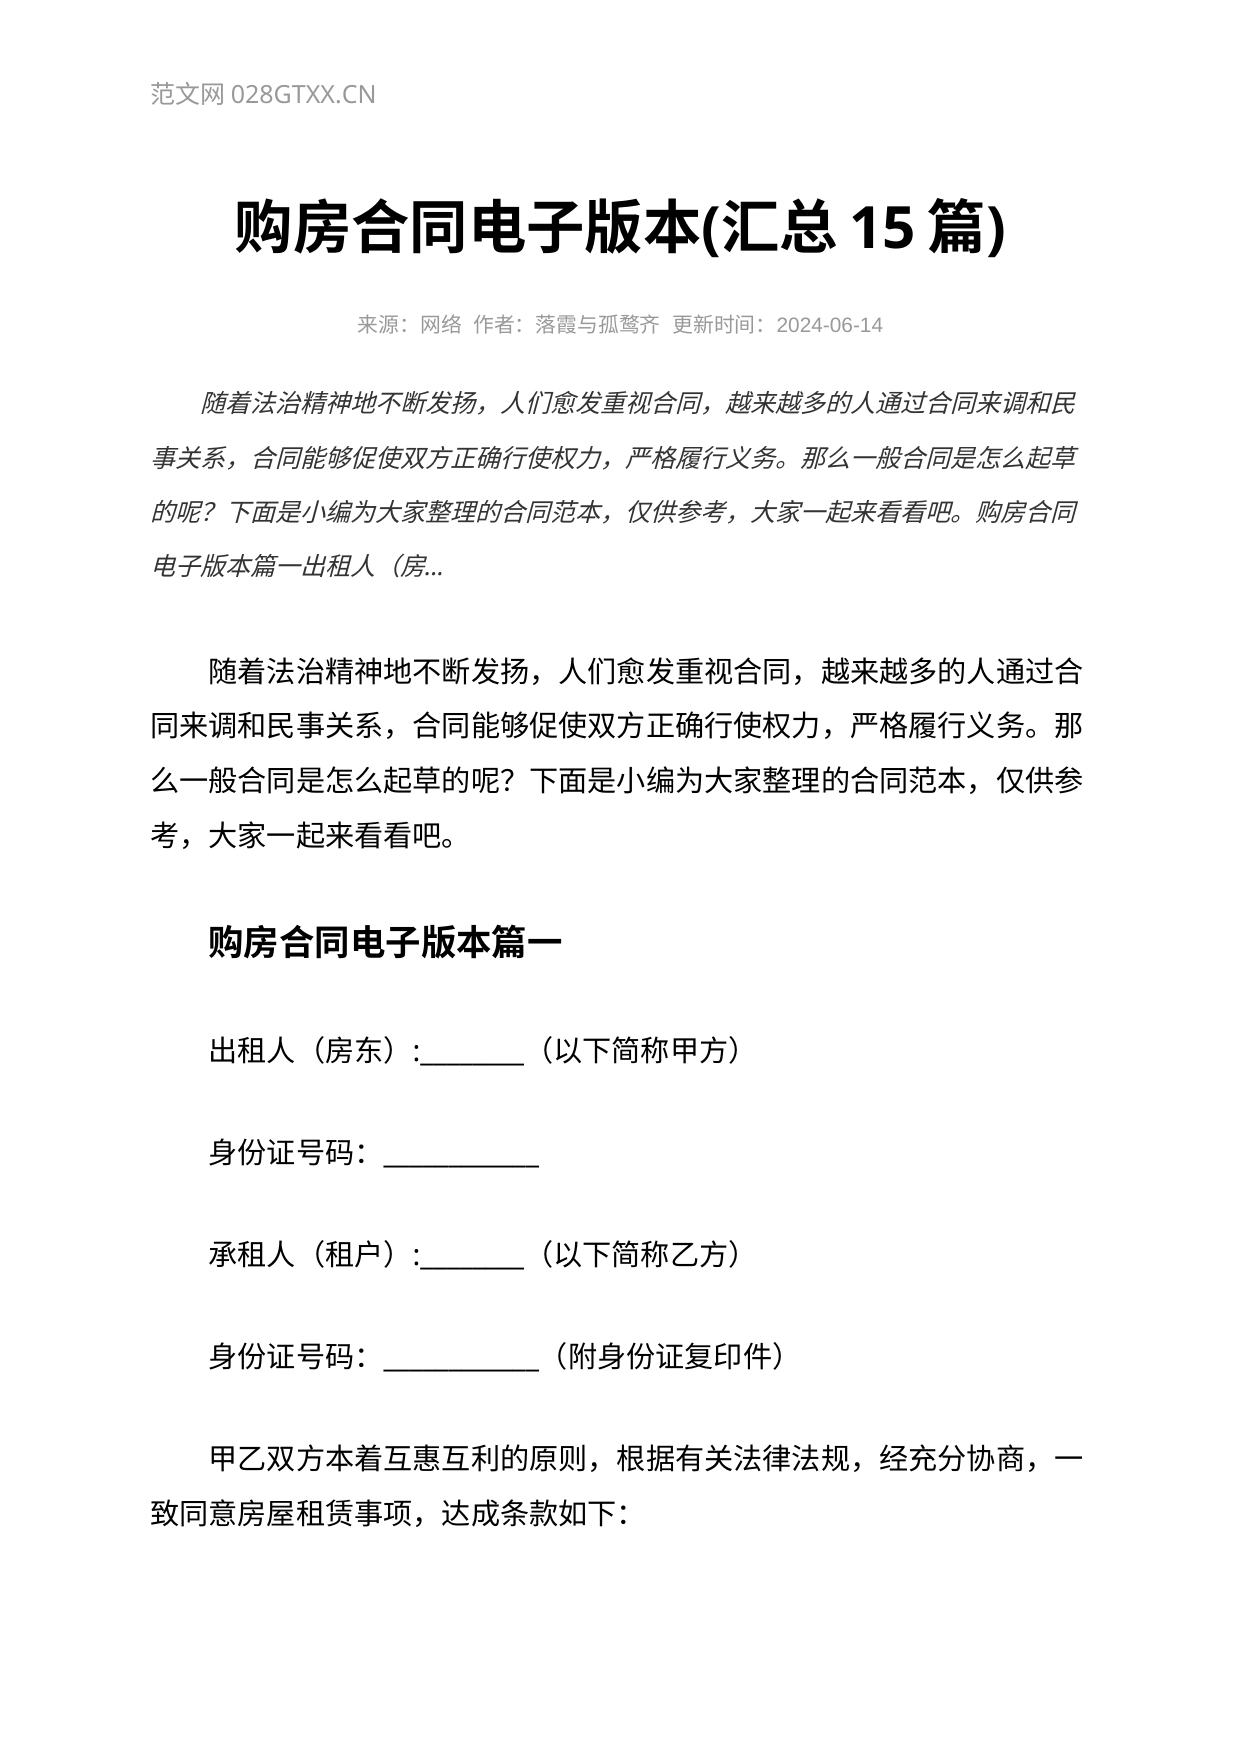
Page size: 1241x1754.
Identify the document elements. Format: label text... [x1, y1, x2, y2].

text 随着法治精神地不断发扬，人们愈发重视合同，越来越多的人通过合同来调和民事关系，合同能够促使双方正确行使权力，严格履行义务。那么一般合同是怎么起草的呢？下面是小编为大家整理的合同范本，仅供参考，大家一起来看看吧。 [150, 648, 1090, 855]
subtitle 购房合同电子版本(汇总15篇) [150, 181, 1090, 266]
text 来源：网络 作者：落霞与孤鹜齐 更新时间：2024-06-14 [150, 313, 1090, 337]
text 甲乙双方本着互惠互利的原则，根据有关法律法规，经充分协商，一致同意房屋租赁事项，达成条款如下： [150, 1436, 1090, 1533]
text 身份证号码：____________（附身份证复印件） [150, 1334, 1090, 1376]
text 出租人（房东）:________（以下简称甲方） [150, 1028, 1090, 1070]
text 购房合同电子版本篇一 [150, 914, 1090, 966]
text 随着法治精神地不断发扬，人们愈发重视合同，越来越多的人通过合同来调和民事关系，合同能够促使双方正确行使权力，严格履行义务。那么一般合同是怎么起草的呢？下面是小编为大家整理的合同范本，仅供参考，大家一起来看看吧。购房合同电子版本篇一出租人（房... [150, 384, 1090, 583]
text 身份证号码：____________ [150, 1130, 1090, 1172]
text 承租人（租户）:________（以下简称乙方） [150, 1232, 1090, 1274]
